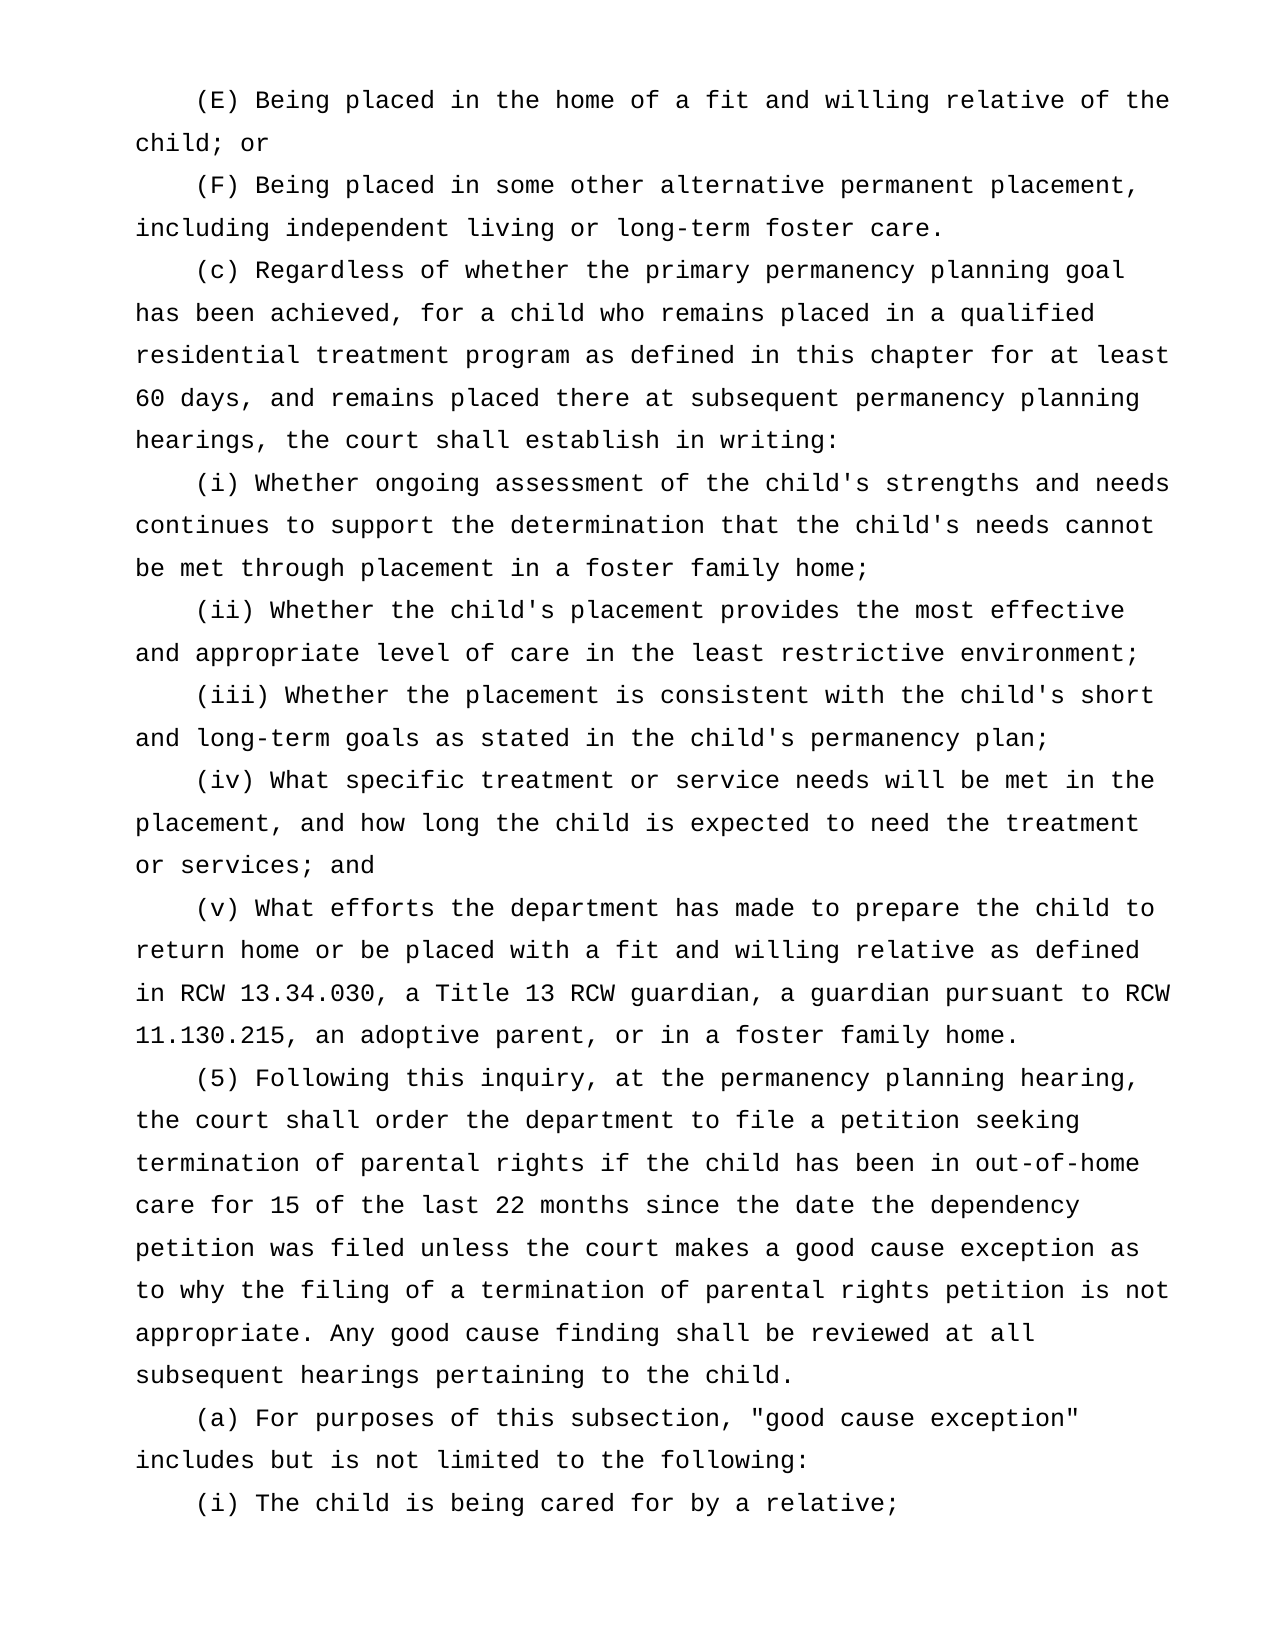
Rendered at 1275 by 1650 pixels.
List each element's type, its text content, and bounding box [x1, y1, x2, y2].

text (iv) What specific treatment or service needs will be met in the placement, and how long the child is expected to need the treatment or services; and [135, 755, 1170, 882]
text (5) Following this inquiry, at the permanency planning hearing, the court shall order the department to file a petition seeking termination of parental rights if the child has been in out-of-home care for 15 of the last 22 months since the date the dependency petition was filed unless the court makes a good cause exception as to why the filing of a termination of parental rights petition is not appropriate. Any good cause finding shall be reviewed at all subsequent hearings pertaining to the child. [135, 1052, 1170, 1392]
text (i) The child is being cared for by a relative; [135, 1477, 1170, 1520]
text (v) What efforts the department has made to prepare the child to return home or be placed with a fit and willing relative as defined in RCW 13.34.030, a Title 13 RCW guardian, a guardian pursuant to RCW 11.130.215, an adoptive parent, or in a foster family home. [135, 882, 1170, 1052]
text (c) Regardless of whether the primary permanency planning goal has been achieved, for a child who remains placed in a qualified residential treatment program as defined in this chapter for at least 60 days, and remains placed there at subsequent permanency planning hearings, the court shall establish in writing: [135, 245, 1170, 457]
text (E) Being placed in the home of a fit and willing relative of the child; or [135, 75, 1170, 160]
text (F) Being placed in some other alternative permanent placement, including independent living or long-term foster care. [135, 160, 1170, 245]
text (a) For purposes of this subsection, "good cause exception" includes but is not limited to the following: [135, 1392, 1170, 1477]
text (i) Whether ongoing assessment of the child's strengths and needs continues to support the determination that the child's needs cannot be met through placement in a foster family home; [135, 457, 1170, 585]
text (iii) Whether the placement is consistent with the child's short and long-term goals as stated in the child's permanency plan; [135, 670, 1170, 755]
text (ii) Whether the child's placement provides the most effective and appropriate level of care in the least restrictive environment; [135, 585, 1170, 670]
